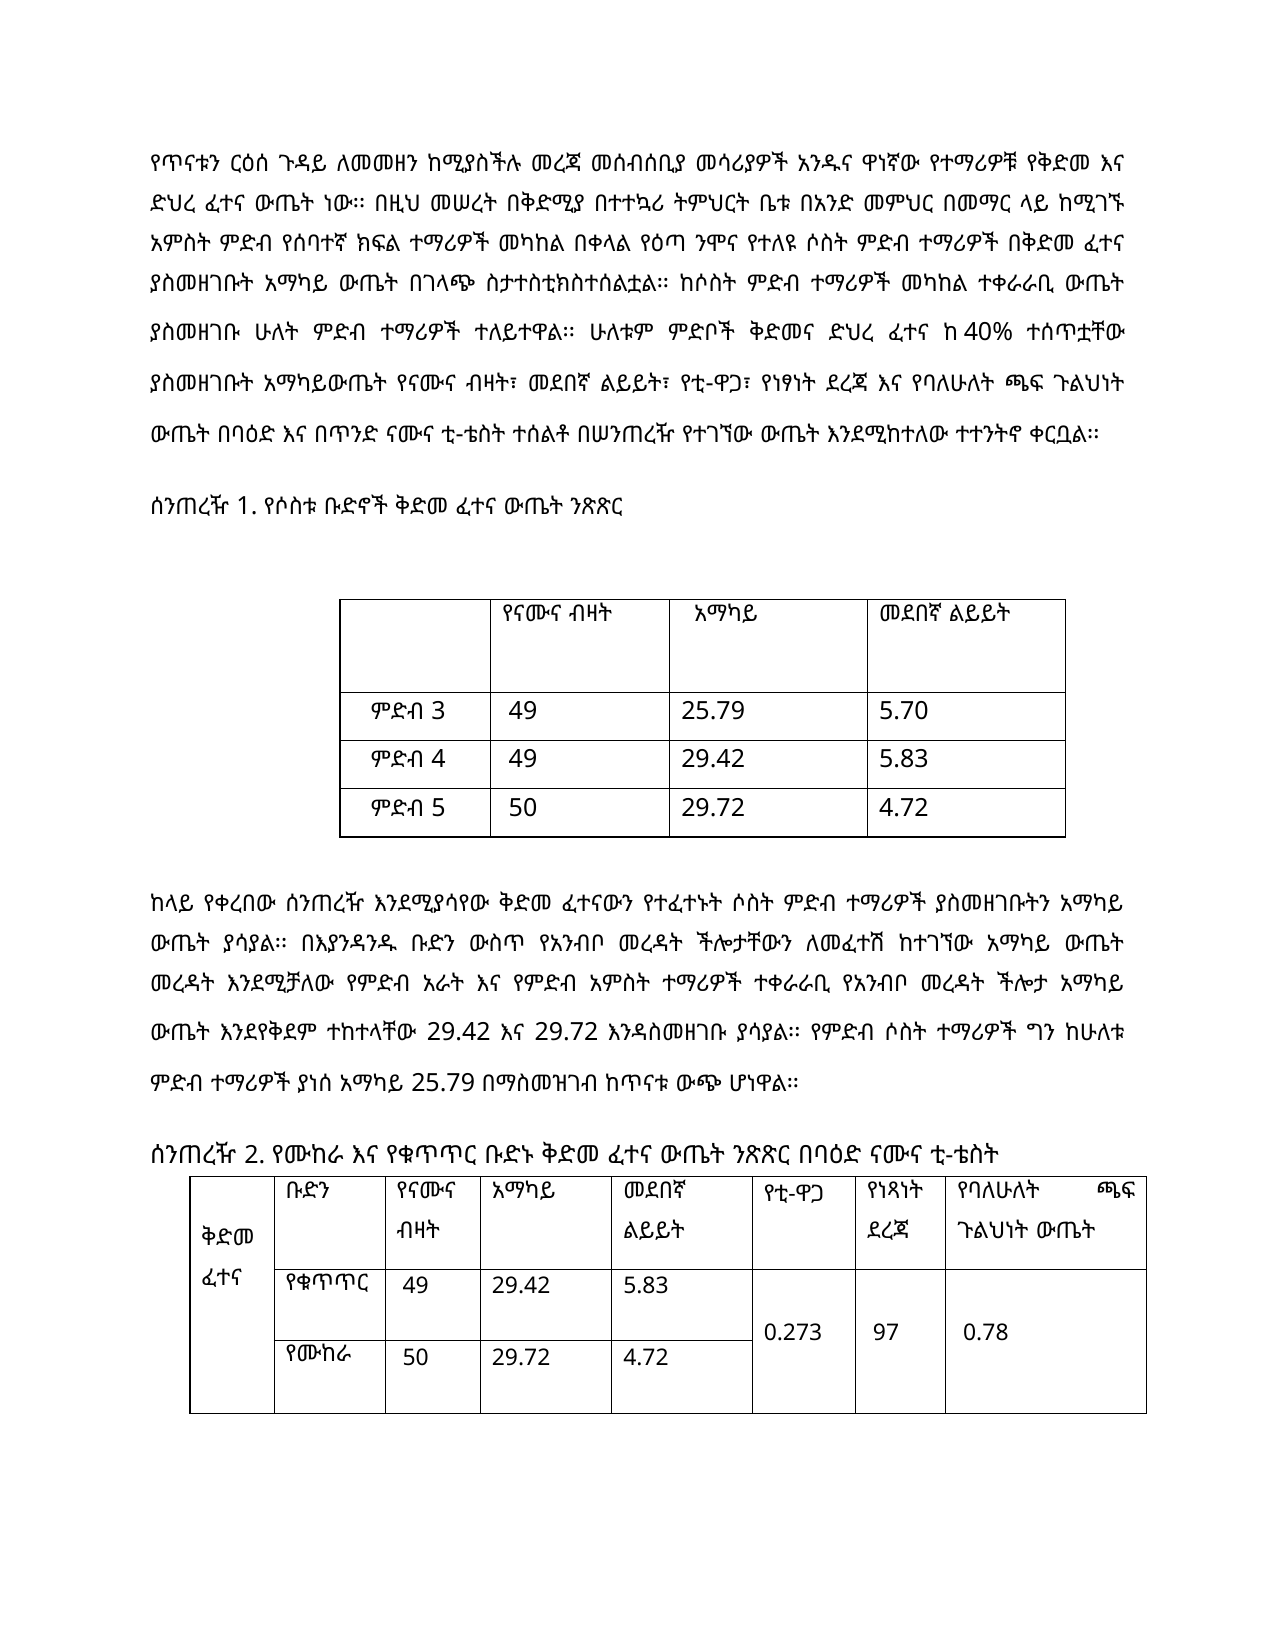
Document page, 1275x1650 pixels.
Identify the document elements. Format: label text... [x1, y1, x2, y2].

table_cell 25.79 [670, 693, 867, 740]
table_cell 5.70 [868, 693, 1065, 740]
table_cell 29.72 [670, 789, 867, 836]
table_header የናሙና ብዛት [491, 600, 669, 692]
table_header የናሙና ብዛት [386, 1177, 480, 1268]
table_header የባለሁለት ጫፍ ጉልህነት ውጤት [946, 1177, 1146, 1268]
table_header የነጻነት ደረጃ [856, 1177, 945, 1268]
table_cell 29.42 [481, 1270, 611, 1339]
table_cell 49 [491, 693, 669, 740]
table_header ቡድን [275, 1177, 385, 1268]
table_cell ምድብ 5 [341, 789, 490, 836]
table_header መደበኛ ልይይት [612, 1177, 752, 1268]
table_header [341, 600, 490, 692]
table_cell 49 [491, 741, 669, 788]
table_cell 50 [491, 789, 669, 836]
table_cell 0.273 [753, 1270, 855, 1413]
table_header መደበኛ ልይይት [868, 600, 1065, 692]
table_cell 0.78 [946, 1270, 1146, 1413]
table_cell 5.83 [612, 1270, 752, 1339]
table_header የቲ-ዋጋ [753, 1177, 855, 1268]
table_header አማካይ [670, 600, 867, 692]
subtitle ሰንጠረዥ 1. የሶስቱ ቡድኖች ቅድመ ፈተና ውጤት ንጽጽር [150, 488, 1125, 522]
table_cell 4.72 [868, 789, 1065, 836]
table_cell 97 [856, 1270, 945, 1413]
table_cell 50 [386, 1341, 480, 1413]
subtitle ሰንጠረዥ 2. የሙከራ እና የቁጥጥር ቡድኑ ቅድመ ፈተና ውጤት ንጽጽር በባዕድ ናሙና ቲ-ቴስት [150, 1137, 1125, 1171]
table_header ቅድመ ፈተና [191, 1177, 274, 1413]
table_header አማካይ [481, 1177, 611, 1268]
table_cell 49 [386, 1270, 480, 1339]
table_cell 5.83 [868, 741, 1065, 788]
table_cell 29.42 [670, 741, 867, 788]
text ከላይ የቀረበው ሰንጠረዥ እንደሚያሳየው ቅድመ ፈተናውን የተፈተኑት ሶስት ምድብ ተማሪዎች ያስመዘገቡትን አማካይ ውጤት ያሳያል፡፡ በእያንዳንዱ ቡድን ውስጥ የአንብቦ መረዳት ችሎታቸውን ለመፈተሽ ከተገኘው አማካይ ውጤት መረዳት እንደሚቻለው የምድብ አራት እና የምድብ አምስት ተማሪዎች ተቀራራቢ የአንብቦ መረዳት ችሎታ አማካይ ውጤት እንደየቅደም ተከተላቸው 29.42 እና 29.72 እንዳስመዘገቡ ያሳያል፡፡ የምድብ ሶስት ተማሪዎች ግን ከሁለቱ ምድብ ተማሪዎች ያነሰ አማካይ 25.79 በማስመዝገብ ከጥናቱ ውጭ ሆነዋል፡፡ [150, 890, 1125, 1099]
table_cell ምድብ 3 [341, 693, 490, 740]
table_cell 4.72 [612, 1341, 752, 1413]
text የጥናቱን ርዕሰ ጉዳይ ለመመዘን ከሚያስችሉ መረጃ መሰብሰቢያ መሳሪያዎች አንዱና ዋነኛው የተማሪዎቹ የቅድመ እና ድህረ ፈተና ውጤት ነው፡፡ በዚህ መሠረት በቅድሚያ በተተኳሪ ትምህርት ቤቱ በአንድ መምህር በመማር ላይ ከሚገኙ አምስት ምድብ የሰባተኛ ክፍል ተማሪዎች መካከል በቀላል የዕጣ ንሞና የተለዩ ሶስት ምድብ ተማሪዎች በቅድመ ፈተና ያስመዘገቡት አማካይ ውጤት በገላጭ ስታተስቲክስተሰልቷል፡፡ ከሶስት ምድብ ተማሪዎች መካከል ተቀራራቢ ውጤት ያስመዘገቡ ሁለት ምድብ ተማሪዎች ተለይተዋል፡፡ ሁለቱም ምድቦች ቅድመና ድህረ ፈተና ከ40% ተሰጥቷቸው ያስመዘገቡት አማካይውጤት የናሙና ብዛት፣ መደበኛ ልይይት፣ የቲ-ዋጋ፣ የነፃነት ደረጃ እና የባለሁለት ጫፍ ጉልህነት ውጤት በባዕድ እና በጥንድ ናሙና ቲ-ቴስት ተሰልቶ በሠንጠረዥ የተገኘው ውጤት እንደሚከተለው ተተንትኖ ቀርቧል፡፡ [150, 150, 1125, 450]
table_cell 29.72 [481, 1341, 611, 1413]
table_cell ምድብ 4 [341, 741, 490, 788]
table_cell የሙከራ [275, 1341, 385, 1413]
table_cell የቁጥጥር [275, 1270, 385, 1339]
